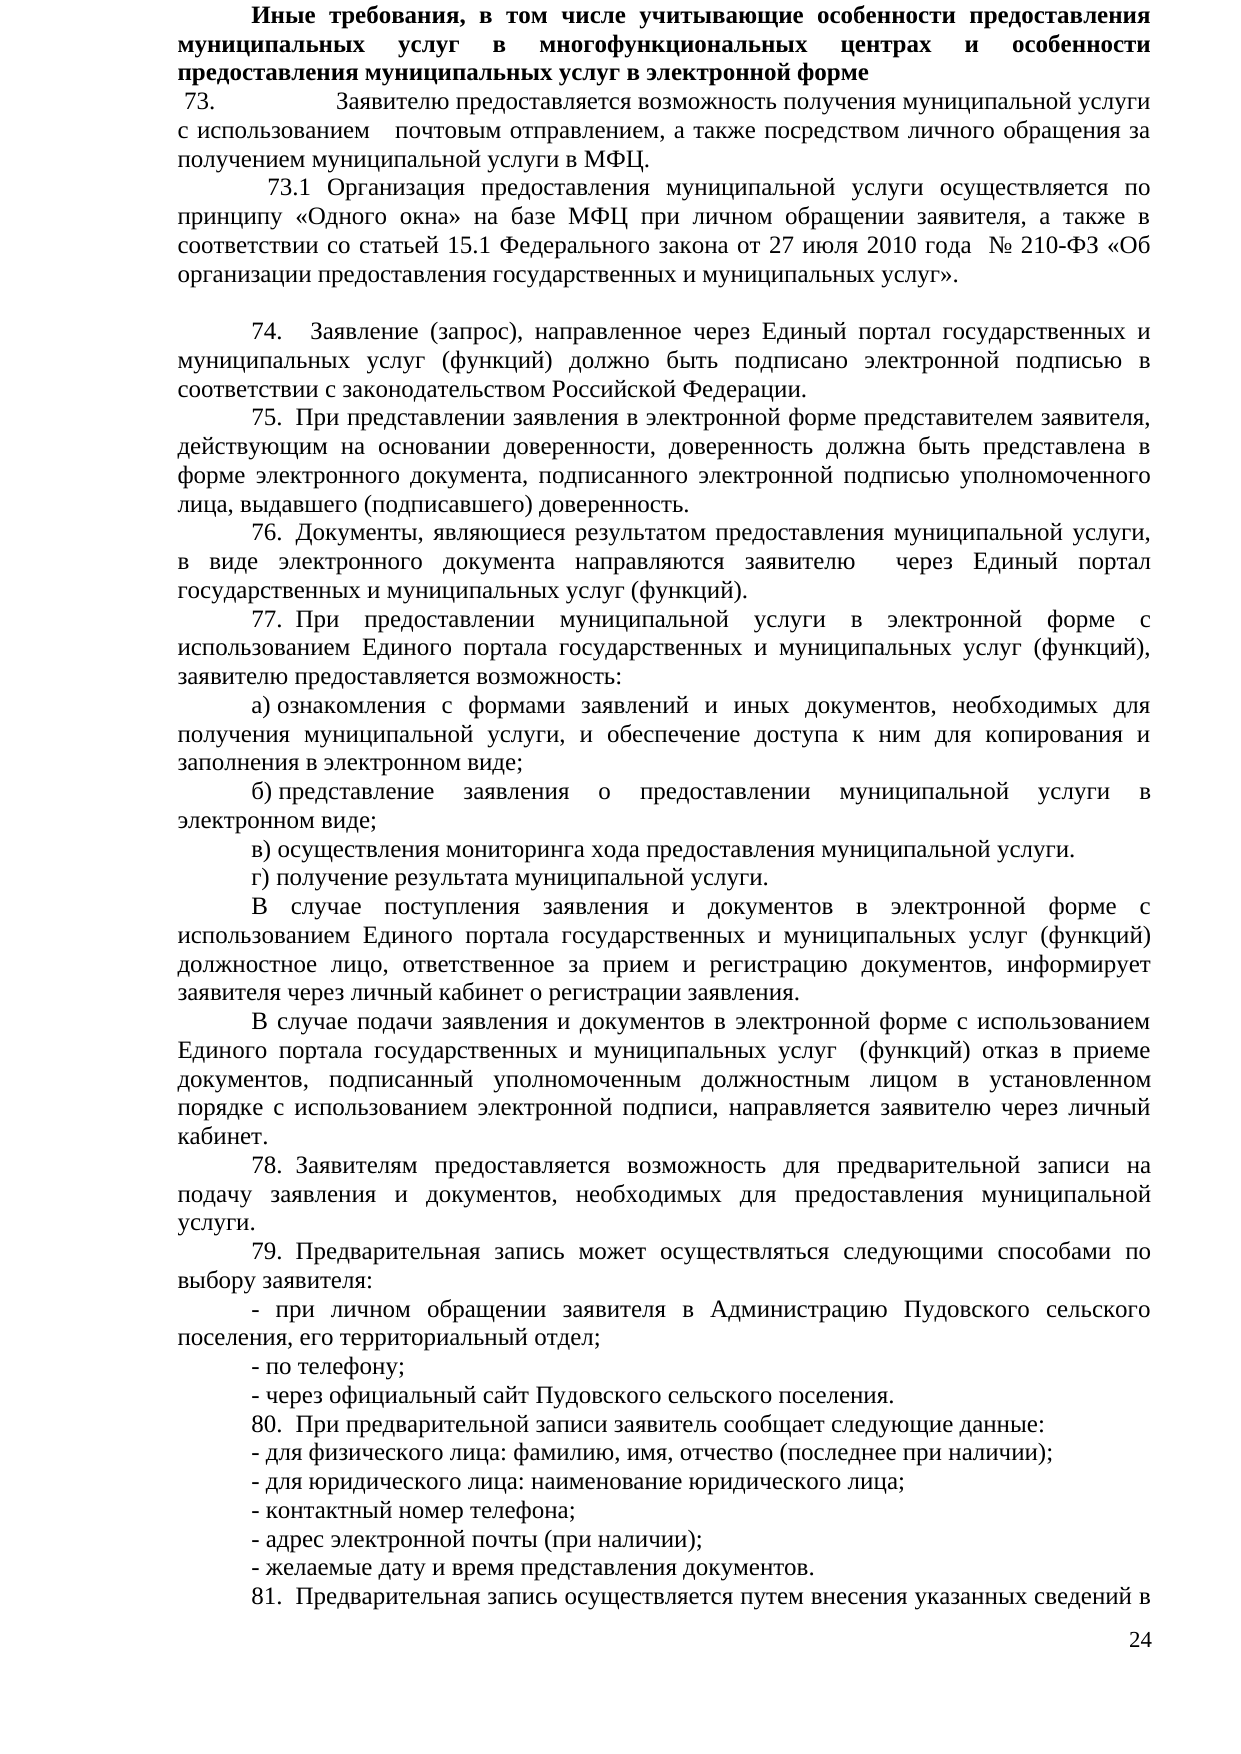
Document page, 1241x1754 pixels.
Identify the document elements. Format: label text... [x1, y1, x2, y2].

list Документы, являющиеся результатом предоставления муниципальной услуги, в виде электронного документа направляются заявителю через Единый портал государственных и муниципальных услуг (функций). [177, 517, 1152, 604]
text - для юридического лица: наименование юридического лица; [177, 1466, 1152, 1495]
list При предварительной записи заявитель сообщает следующие данные: [177, 1409, 1152, 1437]
text г) получение результата муниципальной услуги. [177, 862, 1152, 891]
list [177, 1581, 1152, 1610]
list При представлении заявления в электронной форме представителем заявителя, действующим на основании доверенности, доверенность должна быть представлена в форме электронного документа, подписанного электронной подписью уполномоченного лица, выдавшего (подписавшего) доверенность. [177, 402, 1152, 517]
text - адрес электронной почты (при наличии); [177, 1524, 1152, 1552]
text В случае поступления заявления и документов в электронной форме с использованием Единого портала государственных и муниципальных услуг (функций) должностное лицо, ответственное за прием и регистрацию документов, информирует заявителя через личный кабинет о регистрации заявления. [177, 891, 1152, 1006]
text Иные требования, в том числе учитывающие особенности предоставления муниципальных услуг в многофункциональных центрах и особенности предоставления муниципальных услуг в электронной форме [177, 0, 1152, 86]
text а) ознакомления с формами заявлений и иных документов, необходимых для получения муниципальной услуги, и обеспечение доступа к ним для копирования и заполнения в электронном виде; [177, 690, 1152, 776]
text - по телефону; [177, 1351, 1152, 1380]
text б) представление заявления о предоставлении муниципальной услуги в электронном виде; [177, 776, 1152, 834]
text - контактный номер телефона; [177, 1495, 1152, 1524]
text в) осуществления мониторинга хода предоставления муниципальной услуги. [177, 834, 1152, 862]
list При предоставлении муниципальной услуги в электронной форме с использованием Единого портала государственных и муниципальных услуг (функций), заявителю предоставляется возможность: [177, 604, 1152, 690]
text - желаемые дату и время представления документов. [177, 1552, 1152, 1581]
list Заявление (запрос), направленное через Единый портал государственных и муниципальных услуг (функций) должно быть подписано электронной подписью в соответствии с законодательством Российской Федерации. [177, 316, 1152, 402]
list Предварительная запись может осуществляться следующими способами по выбору заявителя: [177, 1236, 1152, 1294]
text - для физического лица: фамилию, имя, отчество (последнее при наличии); [177, 1437, 1152, 1466]
text - через официальный сайт Пудовского сельского поселения. [177, 1380, 1152, 1409]
text - при личном обращении заявителя в Администрацию Пудовского сельского поселения, его территориальный отдел; [177, 1294, 1152, 1351]
list Заявителям предоставляется возможность для предварительной записи на подачу заявления и документов, необходимых для предоставления муниципальной услуги. [177, 1150, 1152, 1236]
text 73.1 Организация предоставления муниципальной услуги осуществляется по принципу «Одного окна» на базе МФЦ при личном обращении заявителя, а также в соответствии со статьей 15.1 Федерального закона от 27 июля 2010 года № 210-ФЗ «Об организации предоставления государственных и муниципальных услуг». [177, 172, 1152, 287]
list Заявителю предоставляется возможность получения муниципальной услуги с использованием почтовым отправлением, а также посредством личного обращения за получением муниципальной услуги в МФЦ. [177, 86, 1152, 172]
text В случае подачи заявления и документов в электронной форме с использованием Единого портала государственных и муниципальных услуг (функций) отказ в приеме документов, подписанный уполномоченным должностным лицом в установленном порядке с использованием электронной подписи, направляется заявителю через личный кабинет. [177, 1006, 1152, 1150]
